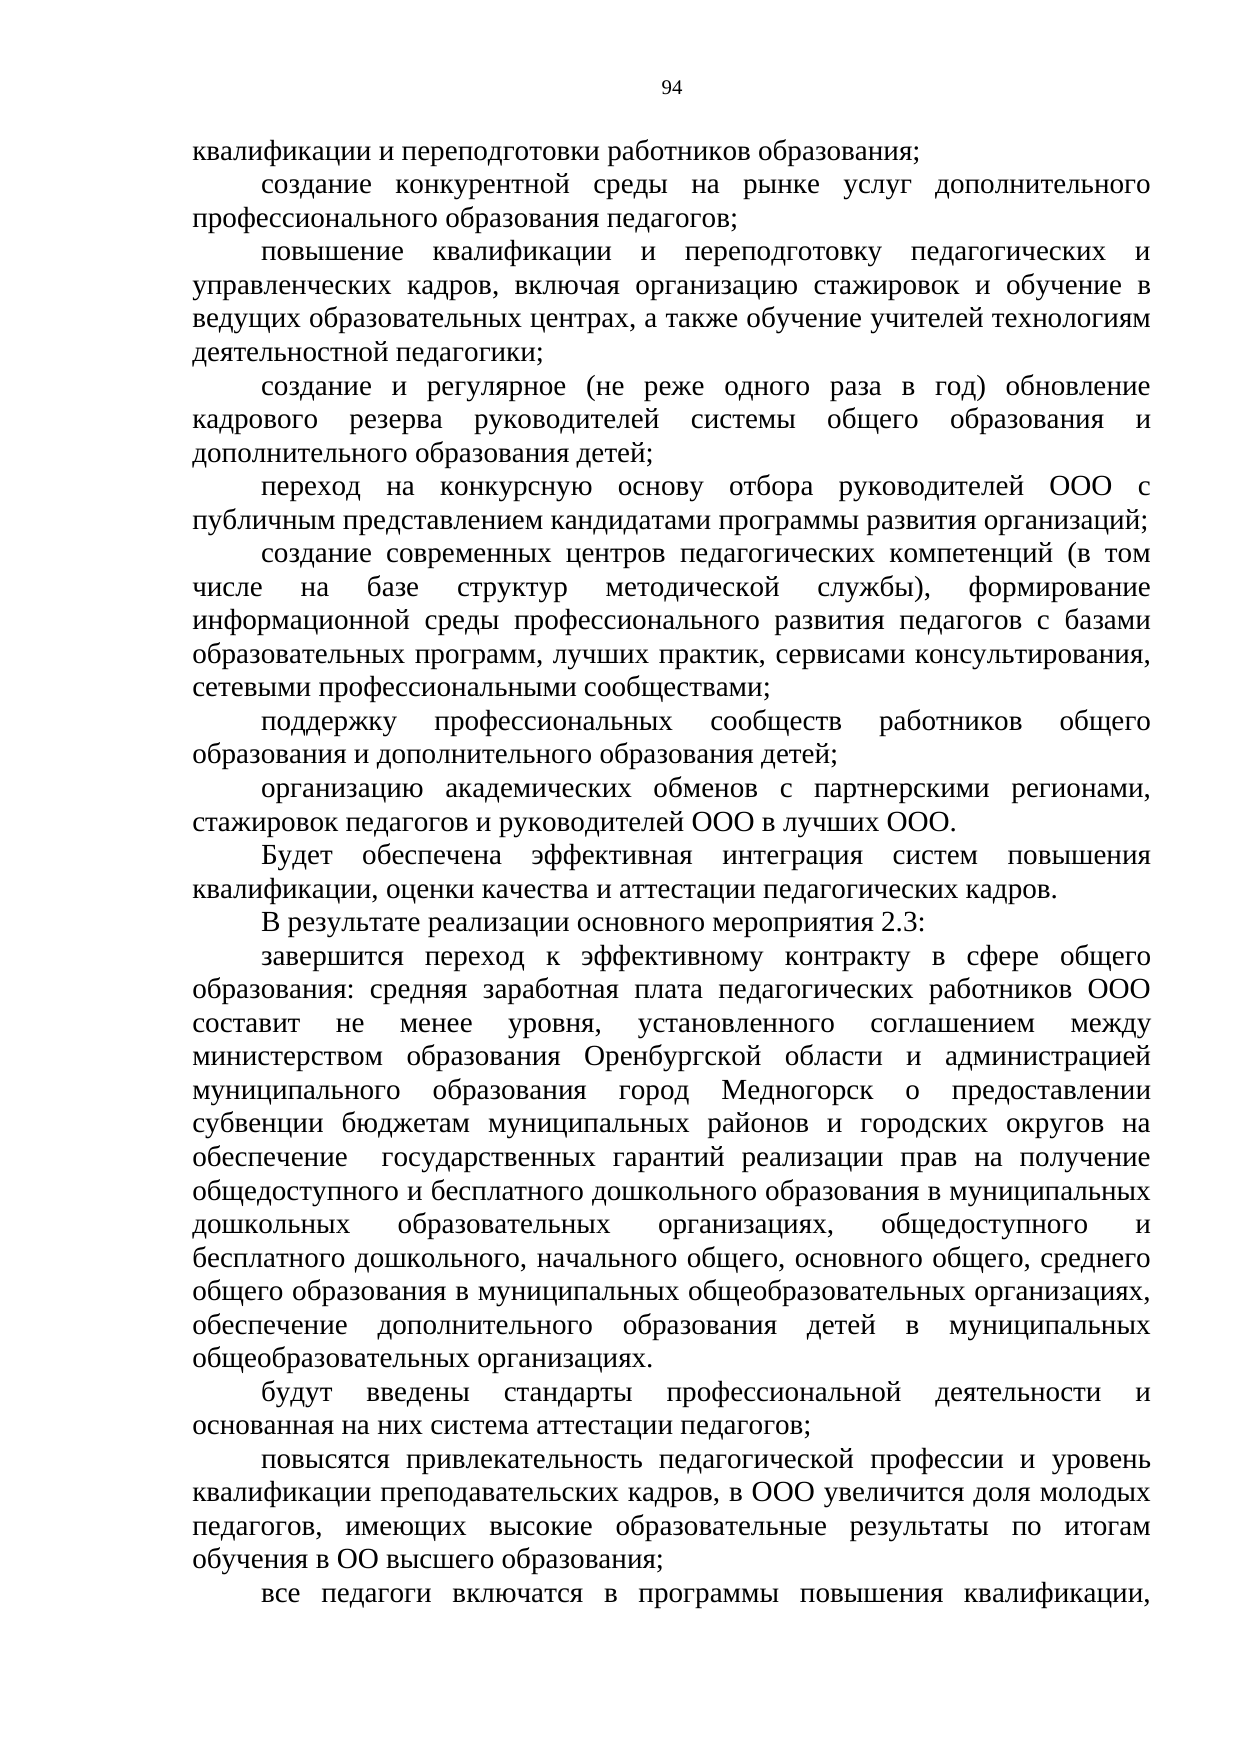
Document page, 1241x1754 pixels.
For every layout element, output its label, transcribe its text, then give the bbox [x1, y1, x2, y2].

text повысятся привлекательность педагогической профессии и уровень квалификации преподавательских кадров, в ООО увеличится доля молодых педагогов, имеющих высокие образовательные результаты по итогам обучения в ОО высшего образования; [192, 1441, 1152, 1575]
text поддержку профессиональных сообществ работников общего образования и дополнительного образования детей; [192, 703, 1152, 770]
text повышение квалификации и переподготовку педагогических и управленческих кадров, включая организацию стажировок и обучение в ведущих образовательных центрах, а также обучение учителей технологиям деятельностной педагогики; [192, 233, 1152, 368]
text Будет обеспечена эффективная интеграция систем повышения квалификации, оценки качества и аттестации педагогических кадров. [192, 837, 1152, 904]
text организацию академических обменов с партнерскими регионами, стажировок педагогов и руководителей ООО в лучших ООО. [192, 770, 1152, 837]
text создание современных центров педагогических компетенций (в том числе на базе структур методической службы), формирование информационной среды профессионального развития педагогов с базами образовательных программ, лучших практик, сервисами консультирования, сетевыми профессиональными сообществами; [192, 535, 1152, 703]
text переход на конкурсную основу отбора руководителей ООО с публичным представлением кандидатами программы развития организаций; [192, 468, 1152, 535]
text В результате реализации основного мероприятия 2.3: [192, 904, 1152, 938]
text создание и регулярное (не реже одного раза в год) обновление кадрового резерва руководителей системы общего образования и дополнительного образования детей; [192, 368, 1152, 468]
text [192, 133, 1152, 166]
text будут введены стандарты профессиональной деятельности и основанная на них система аттестации педагогов; [192, 1374, 1152, 1441]
text создание конкурентной среды на рынке услуг дополнительного профессионального образования педагогов; [192, 166, 1152, 233]
text завершится переход к эффективному контракту в сфере общего образования: средняя заработная плата педагогических работников ООО составит не менее уровня, установленного соглашением между министерством образования Оренбургской области и администрацией муниципального образования город Медногорск о предоставлении субвенции бюджетам муниципальных районов и городских округов на обеспечение государственных гарантий реализации прав на получение общедоступного и бесплатного дошкольного образования в муниципальных дошкольных образовательных организациях, общедоступного и бесплатного дошкольного, начального общего, основного общего, среднего общего образования в муниципальных общеобразовательных организациях, обеспечение дополнительного образования детей в муниципальных общеобразовательных организациях. [192, 938, 1152, 1374]
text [192, 1575, 1152, 1609]
